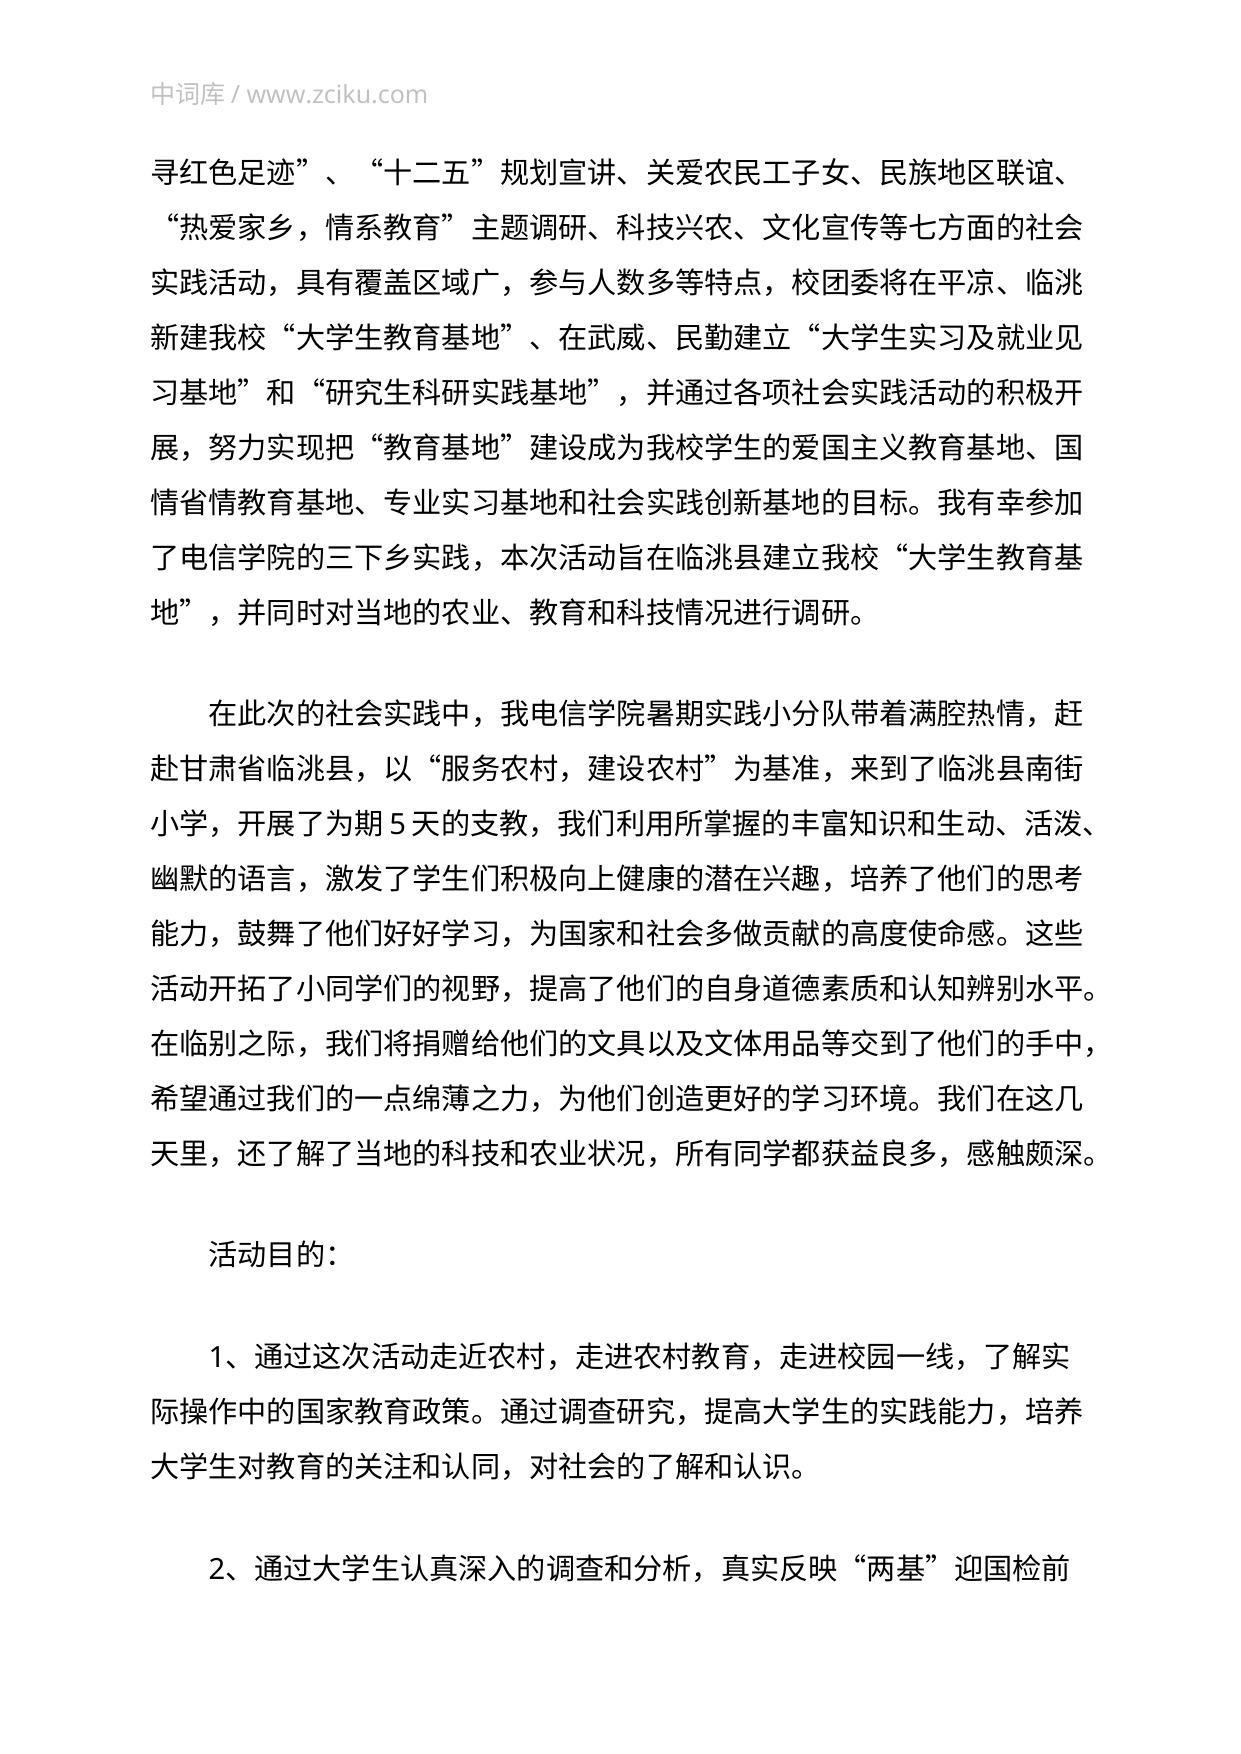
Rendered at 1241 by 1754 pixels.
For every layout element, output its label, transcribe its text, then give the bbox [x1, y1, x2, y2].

text 活动目的： [150, 1232, 1090, 1274]
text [150, 150, 1090, 631]
text 在此次的社会实践中，我电信学院暑期实践小分队带着满腔热情，赶赴甘肃省临洮县，以“服务农村，建设农村”为基准，来到了临洮县南街小学，开展了为期5天的支教，我们利用所掌握的丰富知识和生动、活泼、幽默的语言，激发了学生们积极向上健康的潜在兴趣，培养了他们的思考能力，鼓舞了他们好好学习，为国家和社会多做贡献的高度使命感。这些活动开拓了小同学们的视野，提高了他们的自身道德素质和认知辨别水平。在临别之际，我们将捐赠给他们的文具以及文体用品等交到了他们的手中，希望通过我们的一点绵薄之力，为他们创造更好的学习环境。我们在这几天里，还了解了当地的科技和农业状况，所有同学都获益良多，感触颇深。 [150, 691, 1090, 1172]
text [150, 1545, 1090, 1588]
text 1、通过这次活动走近农村，走进农村教育，走进校园一线，了解实际操作中的国家教育政策。通过调查研究，提高大学生的实践能力，培养大学生对教育的关注和认同，对社会的了解和认识。 [150, 1334, 1090, 1486]
